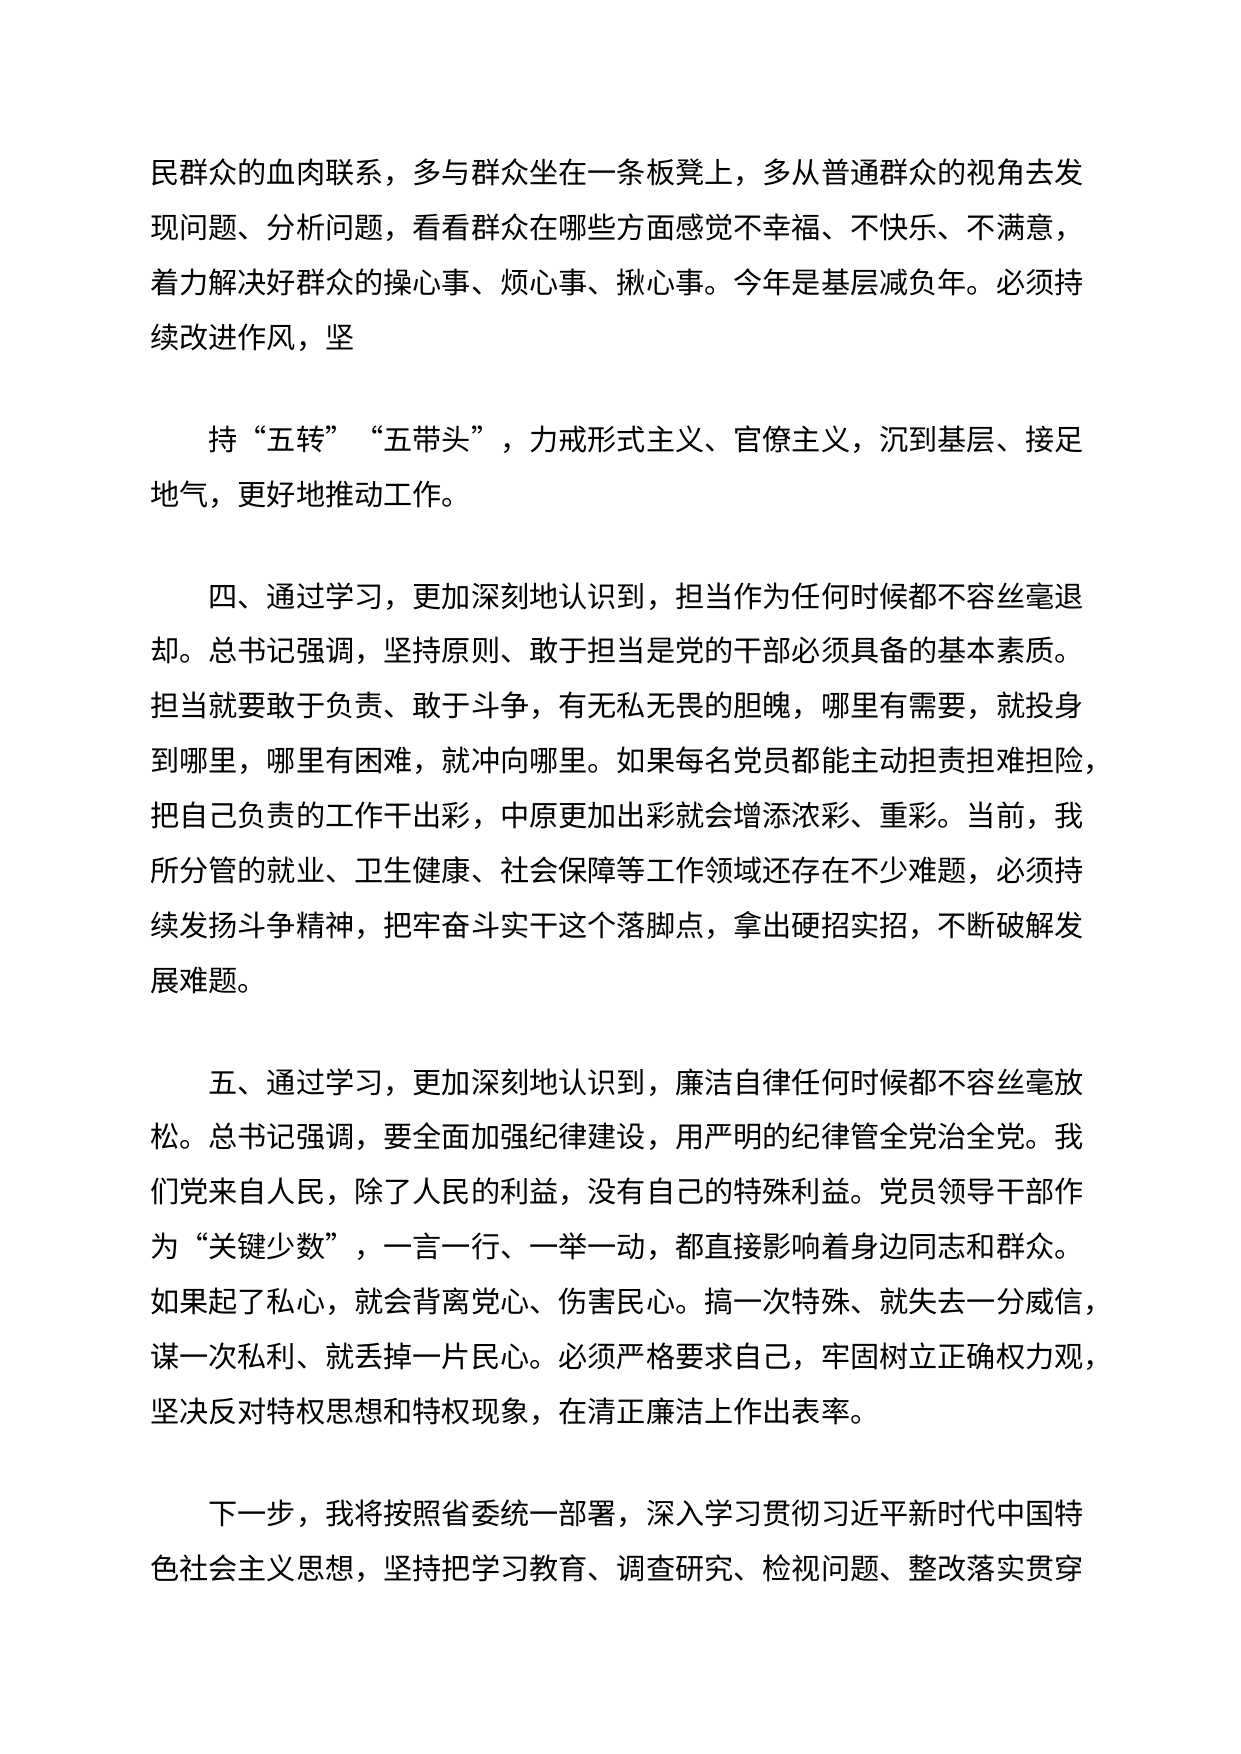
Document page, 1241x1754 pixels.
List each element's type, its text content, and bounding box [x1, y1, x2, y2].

text 持“五转”“五带头”，力戒形式主义、官僚主义，沉到基层、接足地气，更好地推动工作。 [150, 416, 1090, 514]
text 五、通过学习，更加深刻地认识到，廉洁自律任何时候都不容丝毫放松。总书记强调，要全面加强纪律建设，用严明的纪律管全党治全党。我们党来自人民，除了人民的利益，没有自己的特殊利益。党员领导干部作为“关键少数”，一言一行、一举一动，都直接影响着身边同志和群众。如果起了私心，就会背离党心、伤害民心。搞一次特殊、就失去一分威信，谋一次私利、就丢掉一片民心。必须严格要求自己，牢固树立正确权力观，坚决反对特权思想和特权现象，在清正廉洁上作出表率。 [150, 1059, 1090, 1431]
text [150, 1490, 1090, 1587]
text 四、通过学习，更加深刻地认识到，担当作为任何时候都不容丝毫退却。总书记强调，坚持原则、敢于担当是党的干部必须具备的基本素质。担当就要敢于负责、敢于斗争，有无私无畏的胆魄，哪里有需要，就投身到哪里，哪里有困难，就冲向哪里。如果每名党员都能主动担责担难担险，把自己负责的工作干出彩，中原更加出彩就会增添浓彩、重彩。当前，我所分管的就业、卫生健康、社会保障等工作领域还存在不少难题，必须持续发扬斗争精神，把牢奋斗实干这个落脚点，拿出硬招实招，不断破解发展难题。 [150, 573, 1090, 1000]
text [150, 150, 1090, 357]
